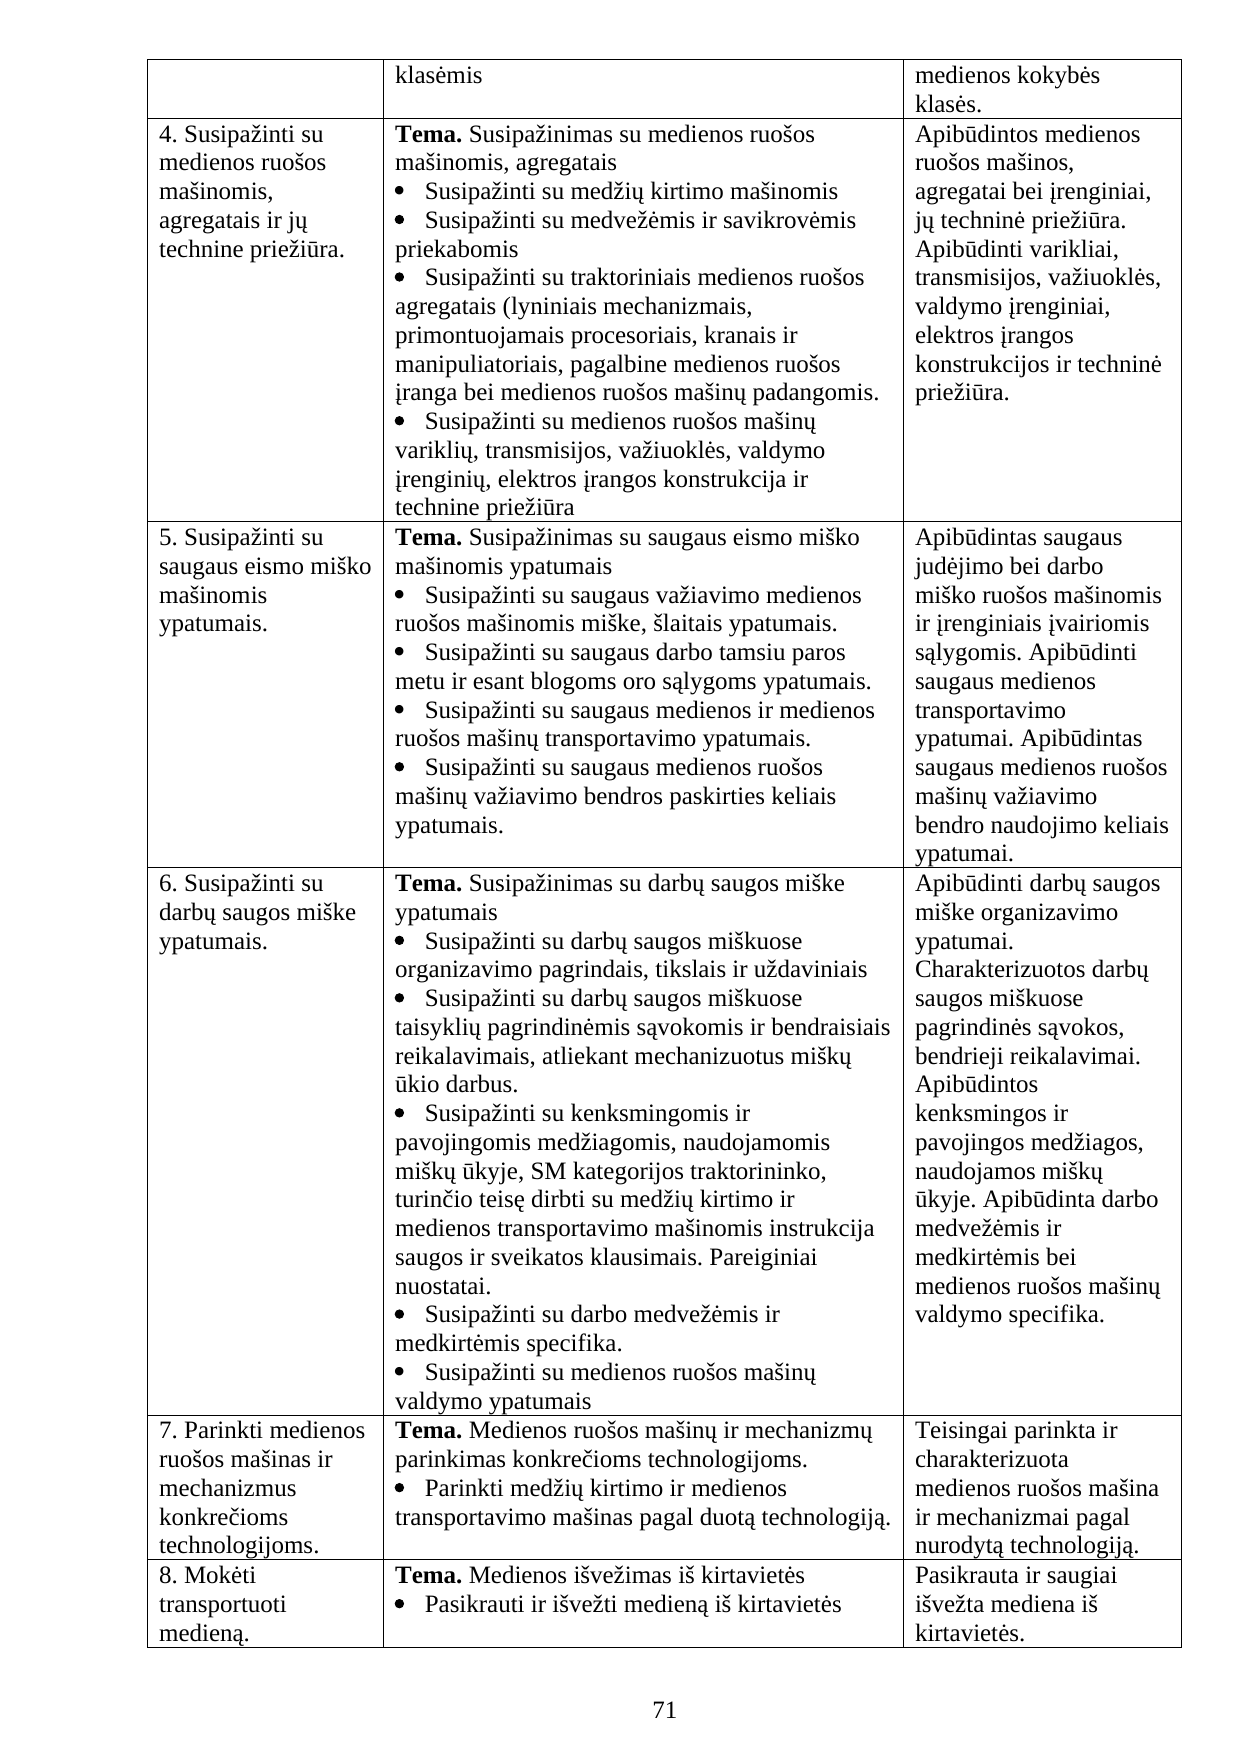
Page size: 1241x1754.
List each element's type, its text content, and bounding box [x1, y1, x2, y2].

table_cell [904, 60, 1181, 118]
table_cell 5. Susipažinti su saugaus eismo miško mašinomis ypatumais. [148, 522, 383, 867]
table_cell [148, 60, 383, 118]
table_cell Apibūdintas saugaus judėjimo bei darbo miško ruošos mašinomis ir įrenginiais įvairiomis sąlygomis. Apibūdinti saugaus medienos transportavimo ypatumai. Apibūdintas saugaus medienos ruošos mašinų važiavimo bendro naudojimo keliais ypatumai. [904, 522, 1181, 867]
table_cell 8. Mokėti transportuoti medieną. [148, 1560, 383, 1647]
table_cell Tema. Medienos išvežimas iš kirtavietės Pasikrauti ir išvežti medieną iš kirtavietės [384, 1560, 903, 1647]
table_cell Tema. Medienos ruošos mašinų ir mechanizmų parinkimas konkrečioms technologijoms. Parinkti medžių kirtimo ir medienos transportavimo mašinas pagal duotą technologiją. [384, 1416, 903, 1559]
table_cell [384, 60, 903, 118]
table_cell Teisingai parinkta ir charakterizuota medienos ruošos mašina ir mechanizmai pagal nurodytą technologiją. [904, 1416, 1181, 1559]
table_cell Apibūdinti darbų saugos miške organizavimo ypatumai. Charakterizuotos darbų saugos miškuose pagrindinės sąvokos, bendrieji reikalavimai. Apibūdintos kenksmingos ir pavojingos medžiagos, naudojamos miškų ūkyje. Apibūdinta darbo medvežėmis ir medkirtėmis bei medienos ruošos mašinų valdymo specifika. [904, 868, 1181, 1414]
table_cell Pasikrauta ir saugiai išvežta mediena iš kirtavietės. [904, 1560, 1181, 1647]
table_cell Tema. Susipažinimas su saugaus eismo miško mašinomis ypatumais Susipažinti su saugaus važiavimo medienos ruošos mašinomis miške, šlaitais ypatumais. Susipažinti su saugaus darbo tamsiu paros metu ir esant blogoms oro sąlygoms ypatumais. Susipažinti su saugaus medienos ir medienos ruošos mašinų transportavimo ypatumais. Susipažinti su saugaus medienos ruošos mašinų važiavimo bendros paskirties keliais ypatumais. [384, 522, 903, 867]
table_cell Tema. Susipažinimas su medienos ruošos mašinomis, agregatais Susipažinti su medžių kirtimo mašinomis Susipažinti su medvežėmis ir savikrovėmis priekabomis Susipažinti su traktoriniais medienos ruošos agregatais (lyniniais mechanizmais, primontuojamais procesoriais, kranais ir manipuliatoriais, pagalbine medienos ruošos įranga bei medienos ruošos mašinų padangomis. Susipažinti su medienos ruošos mašinų variklių, transmisijos, važiuoklės, valdymo įrenginių, elektros įrangos konstrukcija ir technine priežiūra [384, 119, 903, 521]
table_cell Apibūdintos medienos ruošos mašinos, agregatai bei įrenginiai, jų techninė priežiūra. Apibūdinti varikliai, transmisijos, važiuoklės, valdymo įrenginiai, elektros įrangos konstrukcijos ir techninė priežiūra. [904, 119, 1181, 521]
table_cell 7. Parinkti medienos ruošos mašinas ir mechanizmus konkrečioms technologijoms. [148, 1416, 383, 1559]
table_cell 6. Susipažinti su darbų saugos miške ypatumais. [148, 868, 383, 1414]
table_cell Tema. Susipažinimas su darbų saugos miške ypatumais Susipažinti su darbų saugos miškuose organizavimo pagrindais, tikslais ir uždaviniais Susipažinti su darbų saugos miškuose taisyklių pagrindinėmis sąvokomis ir bendraisiais reikalavimais, atliekant mechanizuotus miškų ūkio darbus. Susipažinti su kenksmingomis ir pavojingomis medžiagomis, naudojamomis miškų ūkyje, SM kategorijos traktorininko, turinčio teisę dirbti su medžių kirtimo ir medienos transportavimo mašinomis instrukcija saugos ir sveikatos klausimais. Pareiginiai nuostatai. Susipažinti su darbo medvežėmis ir medkirtėmis specifika. Susipažinti su medienos ruošos mašinų valdymo ypatumais [384, 868, 903, 1414]
table_cell 4. Susipažinti su medienos ruošos mašinomis, agregatais ir jų technine priežiūra. [148, 119, 383, 521]
